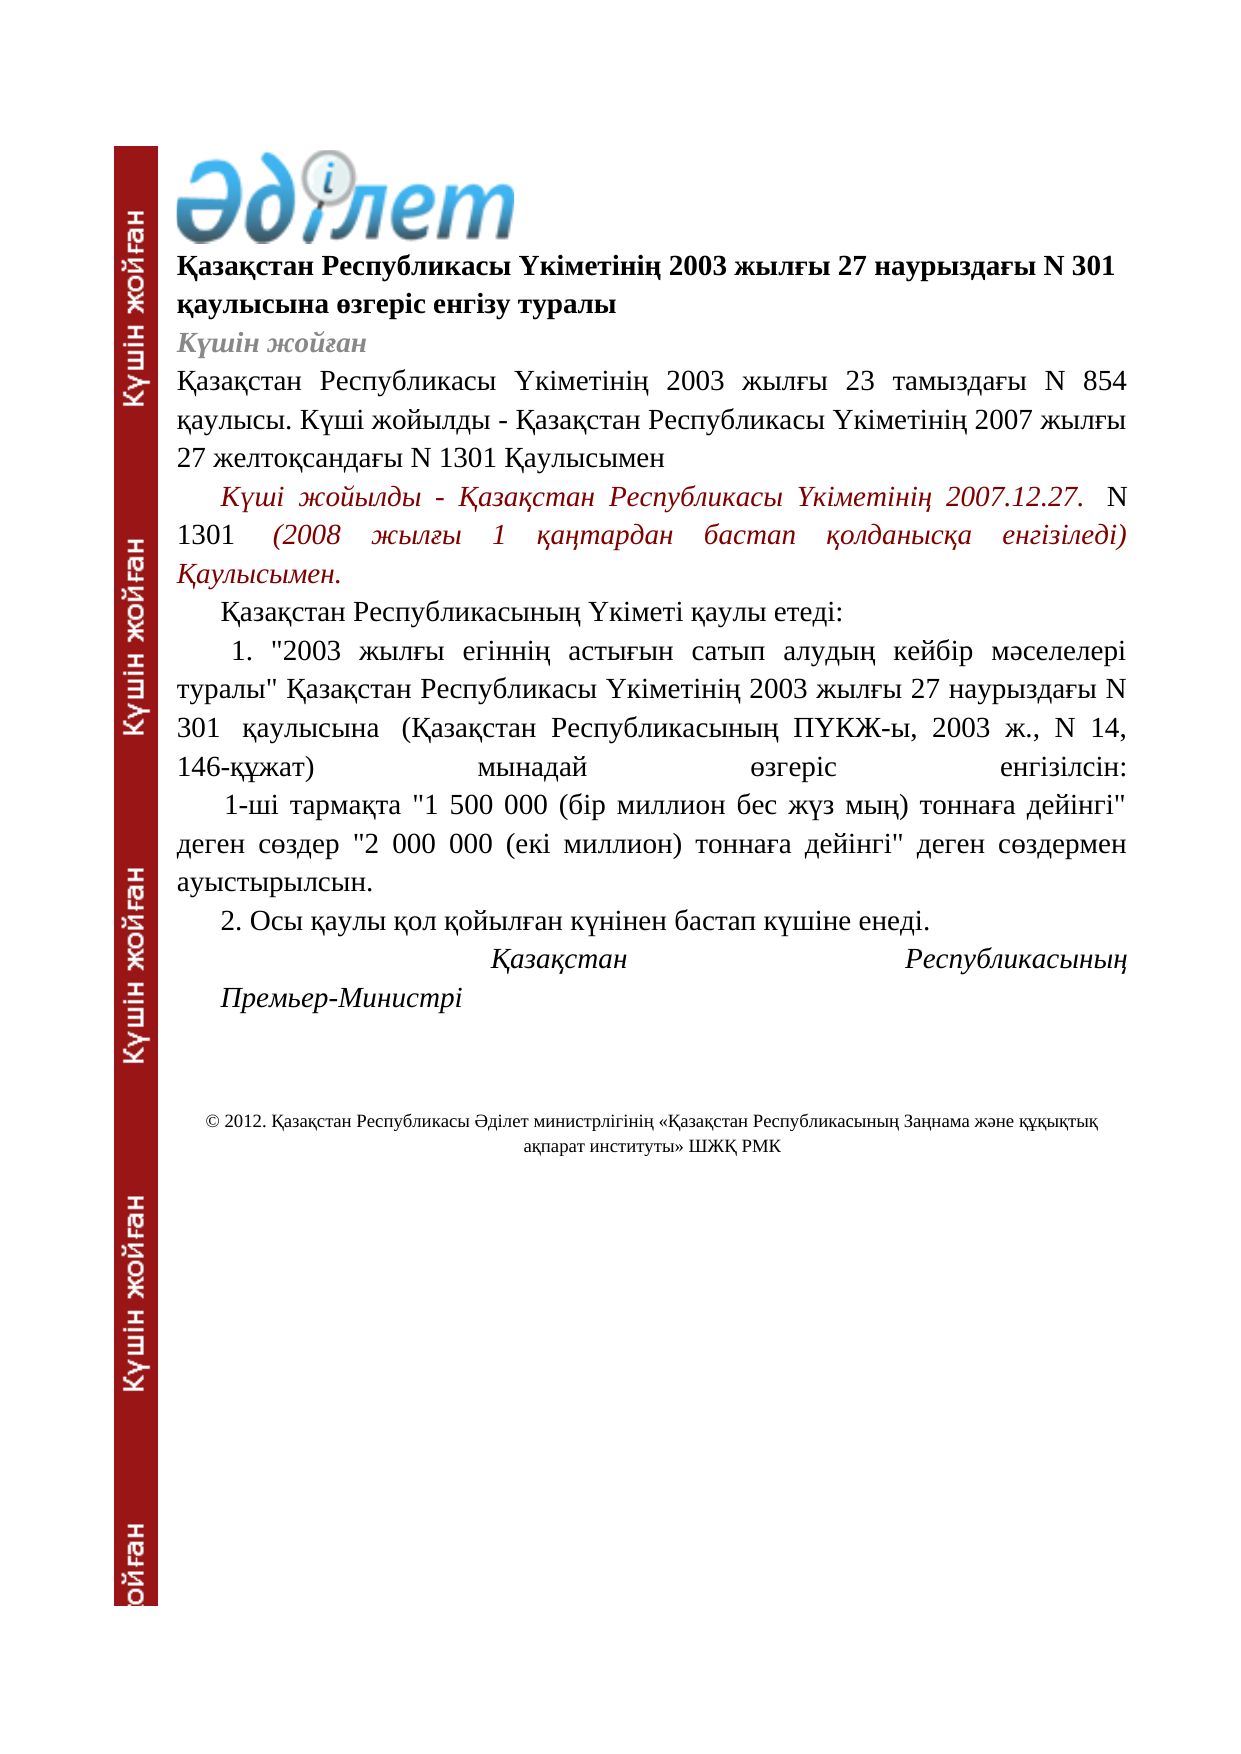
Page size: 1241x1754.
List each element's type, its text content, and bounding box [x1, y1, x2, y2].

picture [114, 589, 158, 594]
picture [114, 1013, 158, 1110]
picture [114, 1157, 158, 1606]
text Күші жойылды - Қазақстан Республикасы Үкіметінің 2007.12.27. N 1301 (2008 жылғы 1 қаңтардан бастап қолданысқа енгізіледі) Қаулысымен. [112, 479, 1128, 589]
text Қазақстан Республикасы Үкіметінің 2003 жылғы 27 наурыздағы N 301 қаулысына өзгеріс енгізу туралы [112, 248, 1128, 320]
picture [114, 146, 158, 248]
picture [114, 320, 158, 325]
picture [114, 898, 158, 903]
text Қазақстан Республикасының Үкіметі қаулы етеді: [112, 594, 1128, 628]
picture [114, 628, 158, 633]
picture [114, 474, 158, 479]
picture [114, 358, 158, 363]
text © 2012. Қазақстан Республикасы Әділет министрлігінің «Қазақстан Республикасының Заңнама және құқықтық ақпарат институты» ШЖҚ РМК [112, 1110, 1128, 1157]
text Қазақстан Республикасының Премьер-Министрі [112, 941, 1128, 1013]
text Күшін жойған [112, 325, 1128, 358]
picture [114, 936, 158, 941]
text Қазақстан Республикасы Үкіметінің 2003 жылғы 23 тамыздағы N 854 қаулысы. Күші жойылды - Қазақстан Республикасы Үкіметінің 2007 жылғы 27 желтоқсандағы N 1301 Қаулысымен [112, 363, 1128, 474]
text 2. Осы қаулы қол қойылған күнінен бастап күшіне енеді. [112, 903, 1128, 936]
picture [176, 150, 515, 244]
text 1. "2003 жылғы егіннің астығын сатып алудың кейбір мәселелері туралы" Қазақстан Республикасы Үкіметінің 2003 жылғы 27 наурыздағы N 301 қаулысына (Қазақстан Республикасының ПҮКЖ-ы, 2003 ж., N 14, 146-құжат) мынадай өзгеріс енгізілсін: 1-ші тармақта "1 500 000 (бір миллион бес жүз мың) тоннаға дейінгі" деген сөздер "2 000 000 (екі миллион) тоннаға дейінгі" деген сөздермен ауыстырылсын. [112, 633, 1128, 898]
